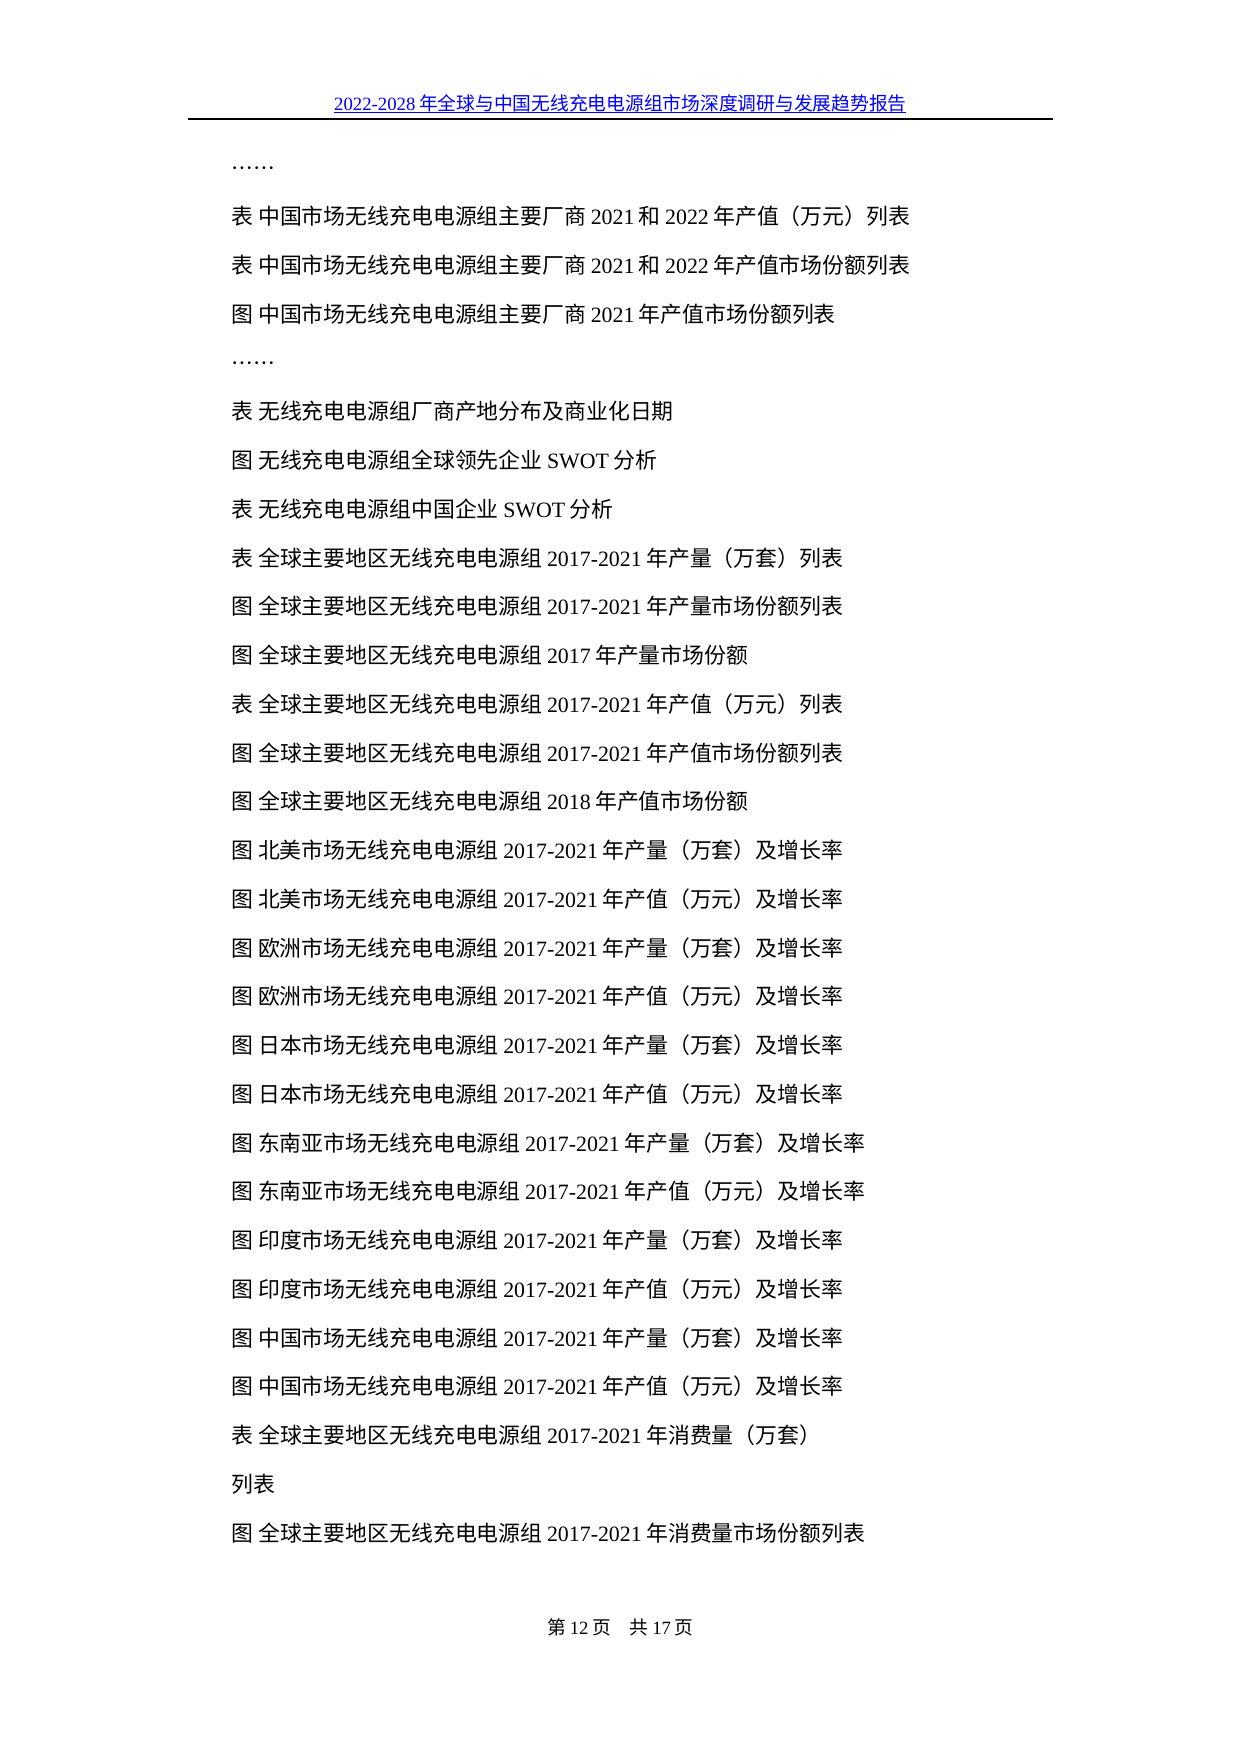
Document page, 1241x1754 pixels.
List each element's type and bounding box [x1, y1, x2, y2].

text [187, 150, 1053, 1548]
